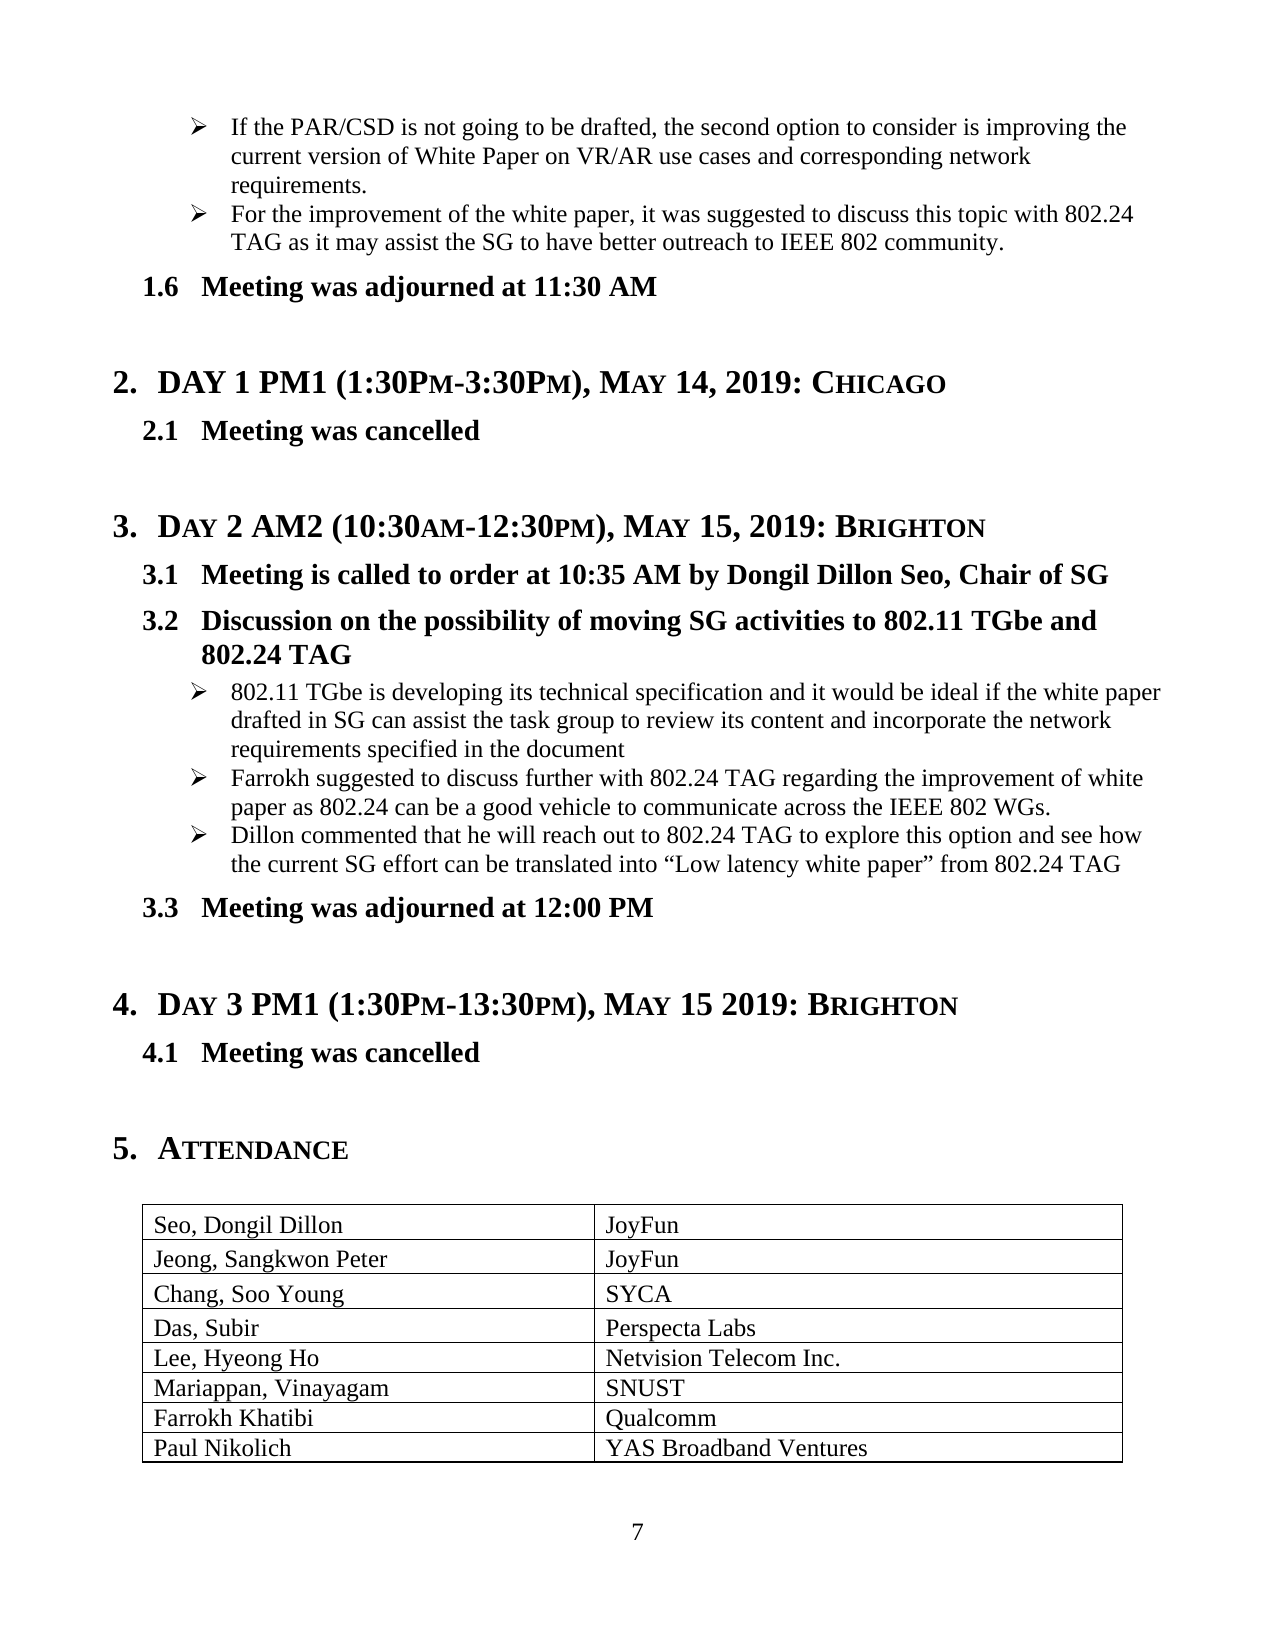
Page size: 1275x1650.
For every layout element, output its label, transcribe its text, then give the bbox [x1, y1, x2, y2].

subtitle Day 3 PM1 (1:30Pm-13:30pm), May 15 2019: Brighton [112, 984, 1162, 1022]
table_cell SYCA [595, 1274, 1122, 1308]
list 802.11 TGbe is developing its technical specification and it would be ideal if the white paper drafted in SG can assist the task group to review its content and incorporate the network requirements specified in the document [189, 677, 1162, 763]
list If the PAR/CSD is not going to be drafted, the second option to consider is improving the current version of White Paper on VR/AR use cases and corresponding network requirements. [189, 112, 1162, 199]
subtitle DAY 1 PM1 (1:30Pm-3:30Pm), May 14, 2019: Chicago [112, 362, 1162, 401]
table_cell JoyFun [595, 1240, 1122, 1273]
table_cell Jeong, Sangkwon Peter [143, 1240, 594, 1273]
subtitle Attendance [112, 1128, 1162, 1167]
table_cell YAS Broadband Ventures [595, 1433, 1122, 1461]
list Dillon commented that he will reach out to 802.24 TAG to explore this option and see how the current SG effort can be translated into “Low latency white paper” from 802.24 TAG [189, 821, 1162, 878]
table_header JoyFun [595, 1205, 1122, 1238]
table_cell Chang, Soo Young [143, 1274, 594, 1308]
table_cell SNUST [595, 1373, 1122, 1402]
list For the improvement of the white paper, it was suggested to discuss this topic with 802.24 TAG as it may assist the SG to have better outreach to IEEE 802 community. [189, 199, 1162, 256]
table_cell Mariappan, Vinayagam [143, 1373, 594, 1402]
subtitle Meeting is called to order at 10:35 AM by Dongil Dillon Seo, Chair of SG [142, 557, 1162, 591]
table_header Seo, Dongil Dillon [143, 1205, 594, 1238]
subtitle Meeting was adjourned at 11:30 AM [142, 269, 1162, 302]
table_cell Das, Subir [143, 1309, 594, 1342]
subtitle Meeting was adjourned at 12:00 PM [142, 891, 1162, 924]
table_cell Perspecta Labs [595, 1309, 1122, 1342]
table_cell Netvision Telecom Inc. [595, 1343, 1122, 1372]
table_cell Qualcomm [595, 1403, 1122, 1432]
table_cell Farrokh Khatibi [143, 1403, 594, 1432]
subtitle Discussion on the possibility of moving SG activities to 802.11 TGbe and 802.24 TAG [142, 603, 1162, 671]
subtitle Meeting was cancelled [142, 1035, 1162, 1068]
table_cell Paul Nikolich [143, 1433, 594, 1461]
table_cell Lee, Hyeong Ho [143, 1343, 594, 1372]
subtitle Meeting was cancelled [142, 413, 1162, 447]
list Farrokh suggested to discuss further with 802.24 TAG regarding the improvement of white paper as 802.24 can be a good vehicle to communicate across the IEEE 802 WGs. [189, 763, 1162, 821]
subtitle Day 2 AM2 (10:30am-12:30pm), May 15, 2019: Brighton [112, 507, 1162, 545]
